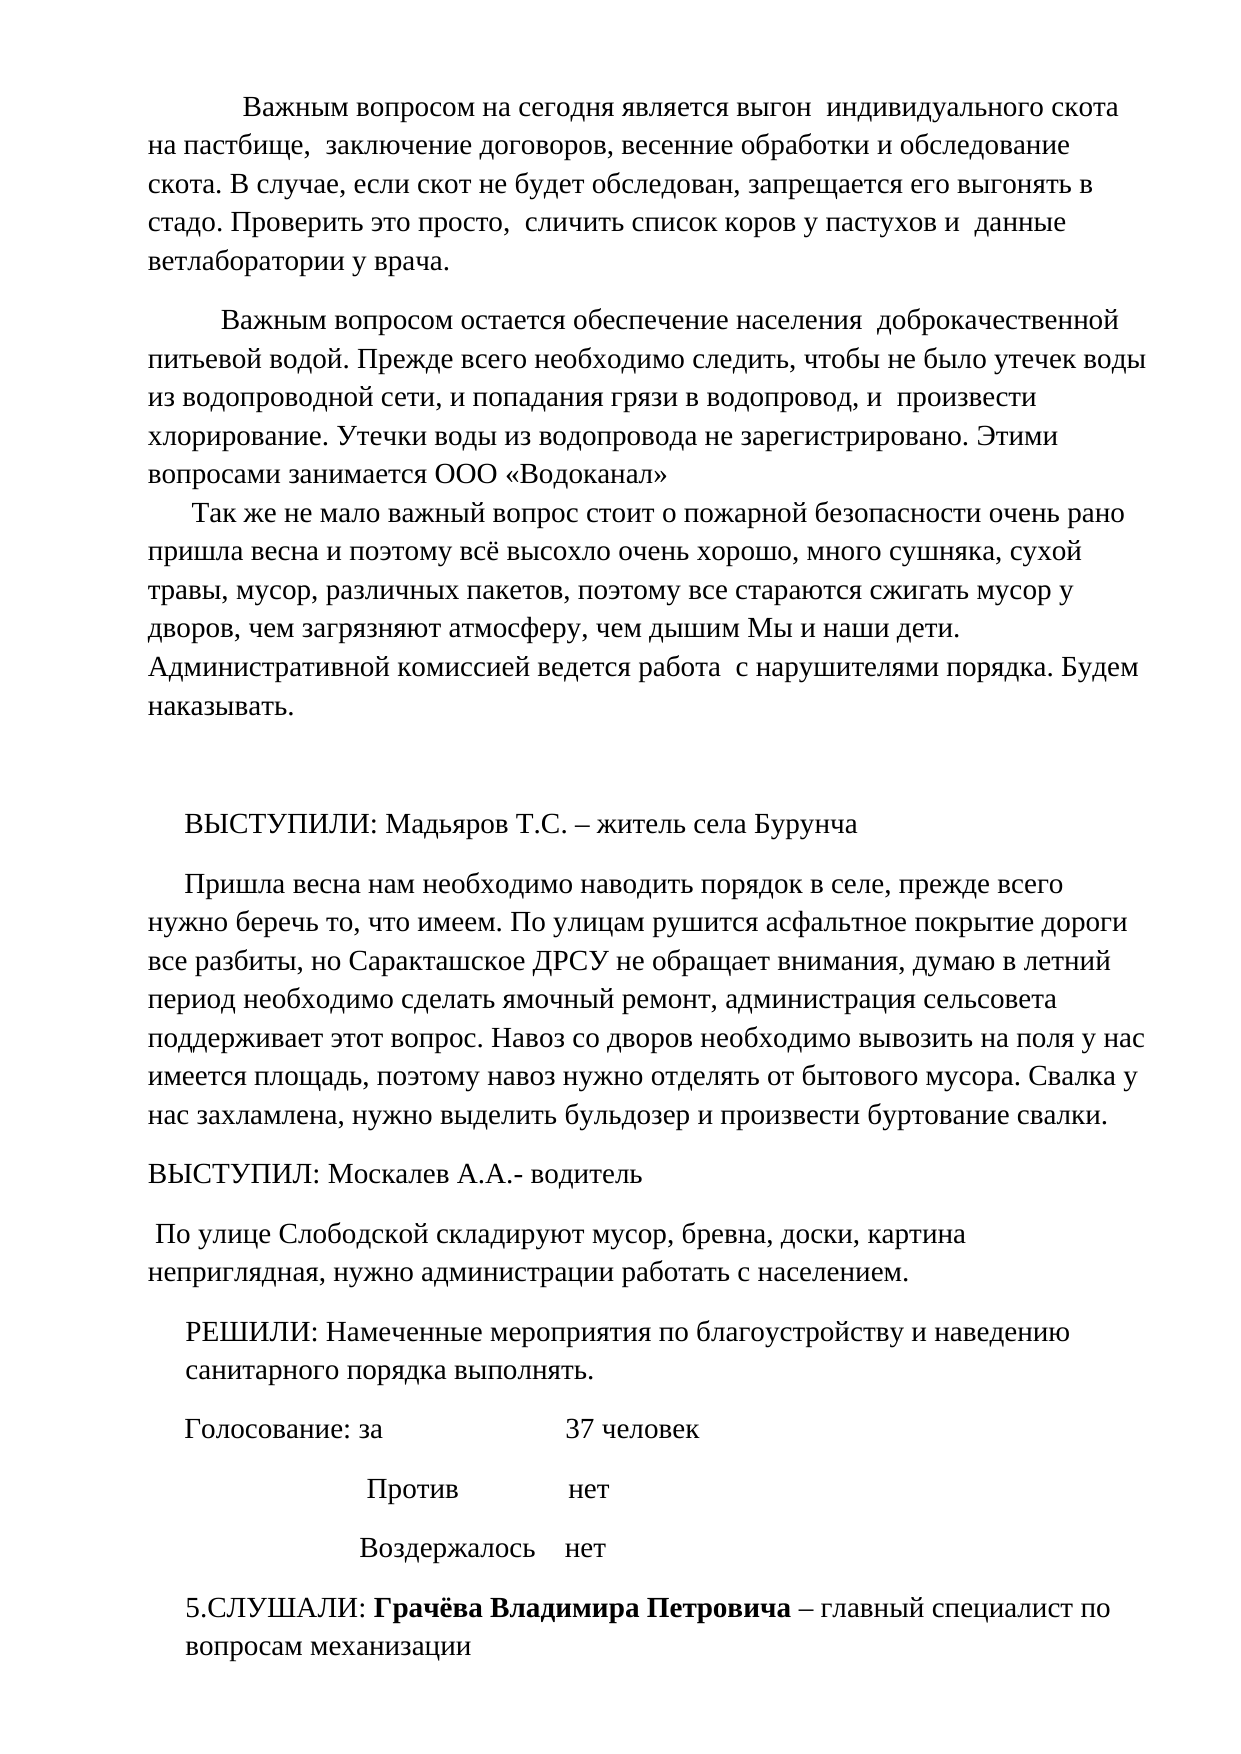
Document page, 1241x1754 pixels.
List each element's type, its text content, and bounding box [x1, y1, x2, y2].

text РЕШИЛИ: Намеченные мероприятия по благоустройству и наведению санитарного порядка выполнять. [185, 1314, 1152, 1386]
text Против нет [148, 1471, 1152, 1504]
text 5.СЛУШАЛИ: Грачёва Владимира Петровича – главный специалист по вопросам механизации [185, 1590, 1152, 1662]
text Пришла весна нам необходимо наводить порядок в селе, прежде всего нужно беречь то, что имеем. По улицам рушится асфальтное покрытие дороги все разбиты, но Саракташское ДРСУ не обращает внимания, думаю в летний период необходимо сделать ямочный ремонт, администрация сельсовета поддерживает этот вопрос. Навоз со дворов необходимо вывозить на поля у нас имеется площадь, поэтому навоз нужно отделять от бытового мусора. Свалка у нас захламлена, нужно выделить бульдозер и произвести буртование свалки. [148, 866, 1152, 1131]
text По улице Слободской складируют мусор, бревна, доски, картина неприглядная, нужно администрации работать с населением. [148, 1216, 1152, 1288]
text Важным вопросом остается обеспечение населения доброкачественной питьевой водой. Прежде всего необходимо следить, чтобы не было утечек воды из водопроводной сети, и попадания грязи в водопровод, и произвести хлорирование. Утечки воды из водопровода не зарегистрировано. Этими вопросами занимается ООО «Водоканал» Так же не мало важный вопрос стоит о пожарной безопасности очень рано пришла весна и поэтому всё высохло очень хорошо, много сушняка, сухой травы, мусор, различных пакетов, поэтому все стараются сжигать мусор у дворов, чем загрязняют атмосферу, чем дышим Мы и наши дети. Административной комиссией ведется работа с нарушителями порядка. Будем наказывать. [148, 302, 1152, 721]
text Важным вопросом на сегодня является выгон индивидуального скота на пастбище, заключение договоров, весенние обработки и обследование скота. В случае, если скот не будет обследован, запрещается его выгонять в стадо. Проверить это просто, сличить список коров у пастухов и данные ветлаборатории у врача. [148, 89, 1152, 276]
text ВЫСТУПИЛ: Москалев А.А.- водитель [148, 1156, 1152, 1190]
text Голосование: за 37 человек [148, 1412, 1152, 1445]
text Воздержалось нет [148, 1530, 1152, 1564]
text ВЫСТУПИЛИ: Мадьяров Т.С. – житель села Бурунча [148, 806, 1152, 840]
